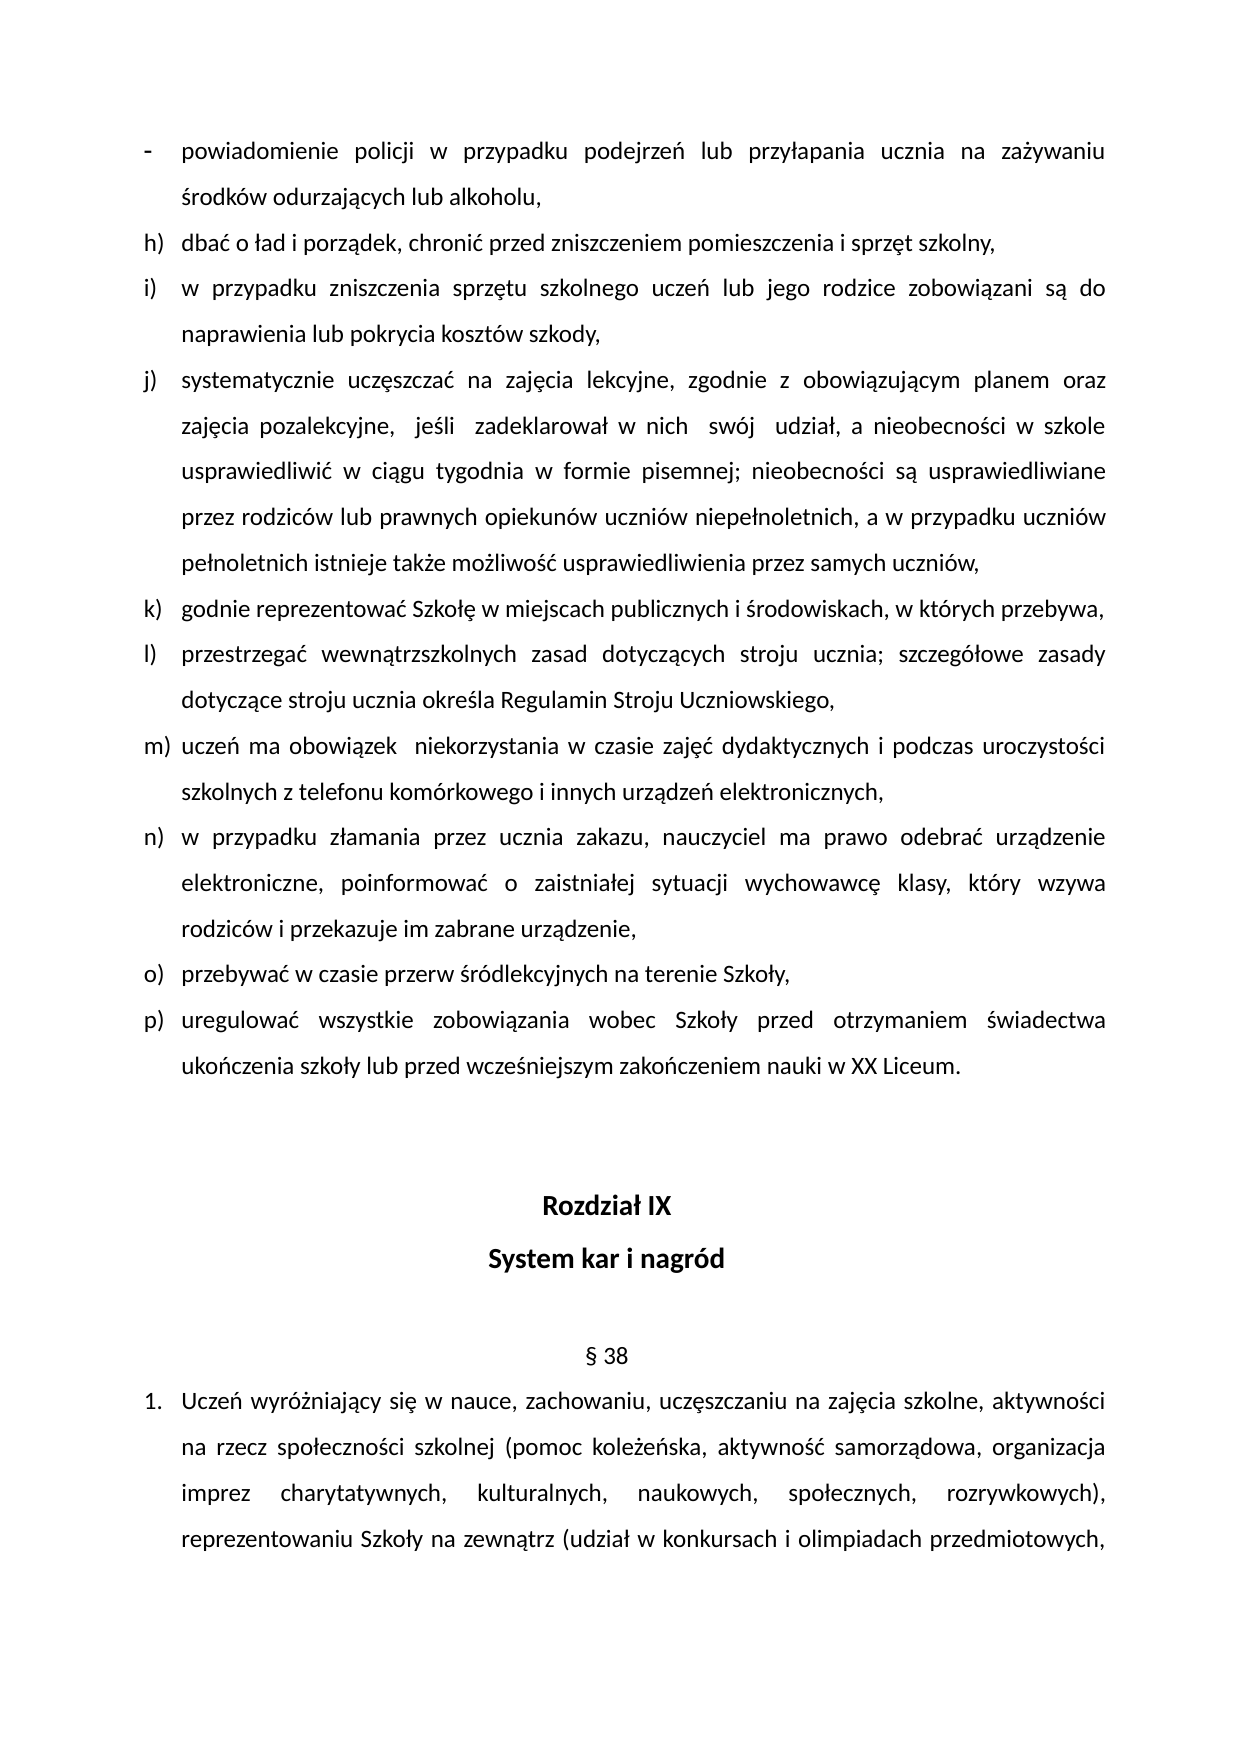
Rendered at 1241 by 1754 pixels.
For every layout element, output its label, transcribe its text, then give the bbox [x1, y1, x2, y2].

list godnie reprezentować Szkołȩ w miejscach publicznych i środowiskach, w których przebywa, [144, 593, 1107, 623]
list w przypadku złamania przez ucznia zakazu, nauczyciel ma prawo odebrać urządzenie elektroniczne, poinformować o zaistniałej sytuacji wychowawcȩ klasy, który wzywa rodziców i przekazuje im zabrane urządzenie, [144, 821, 1107, 943]
list w przypadku zniszczenia sprzȩtu szkolnego uczeń lub jego rodzice zobowiązani są do naprawienia lub pokrycia kosztów szkody, [144, 273, 1107, 349]
list uregulować wszystkie zobowiązania wobec Szkoły przed otrzymaniem świadectwa ukończenia szkoły lub przed wcześniejszym zakończeniem nauki w XX Liceum. [144, 1004, 1107, 1081]
list systematycznie uczȩszczać na zajȩcia lekcyjne, zgodnie z obowiązującym planem oraz zajȩcia pozalekcyjne, jeśli zadeklarował w nich swój udział, a nieobecności w szkole usprawiedliwić w ciągu tygodnia w formie pisemnej; nieobecności są usprawiedliwiane przez rodziców lub prawnych opiekunów uczniów niepełnoletnich, a w przypadku uczniów pełnoletnich istnieje także możliwość usprawiedliwienia przez samych uczniów, [144, 364, 1107, 577]
text System kar i nagród [106, 1241, 1107, 1276]
text § 38 [106, 1340, 1107, 1370]
list dbać o ład i porządek, chronić przed zniszczeniem pomieszczenia i sprzȩt szkolny, [144, 227, 1107, 257]
list powiadomienie policji w przypadku podejrzeń lub przyłapania ucznia na zażywaniu środków odurzających lub alkoholu, [144, 135, 1107, 212]
text Rozdział IX [106, 1187, 1107, 1223]
list uczeń ma obowiązek niekorzystania w czasie zajȩć dydaktycznych i podczas uroczystości szkolnych z telefonu komórkowego i innych urządzeń elektronicznych, [144, 730, 1107, 806]
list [144, 1386, 1107, 1553]
list przestrzegać wewnątrzszkolnych zasad dotyczących stroju ucznia; szczegółowe zasady dotyczące stroju ucznia określa Regulamin Stroju Uczniowskiego, [144, 638, 1107, 715]
list przebywać w czasie przerw śródlekcyjnych na terenie Szkoły, [144, 958, 1107, 989]
